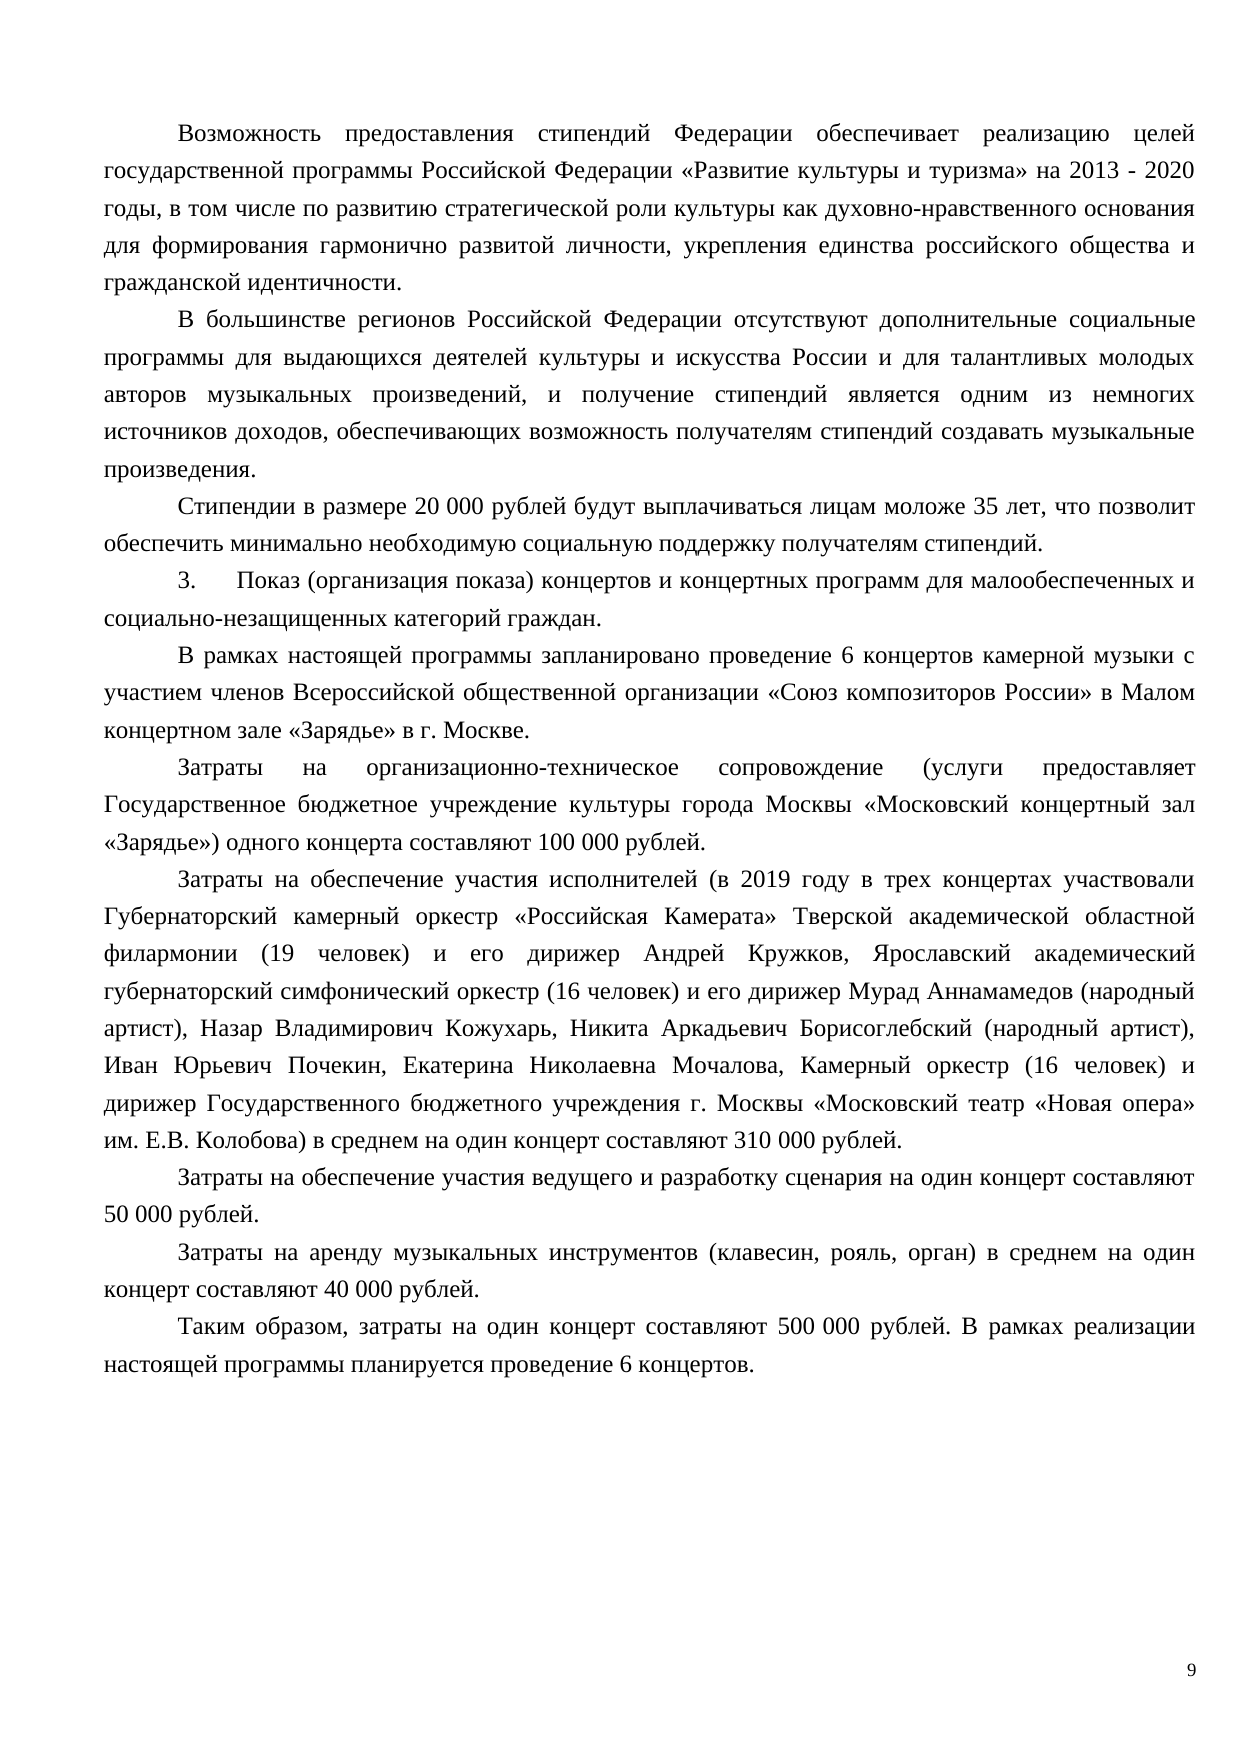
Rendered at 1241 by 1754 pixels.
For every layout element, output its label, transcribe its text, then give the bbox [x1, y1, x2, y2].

subtitle Показ (организация показа) концертов и концертных программ для малообеспеченных и социально-незащищенных категорий граждан. [103, 566, 1196, 632]
subtitle Затраты на аренду музыкальных инструментов (клавесин, рояль, орган) в среднем на один концерт составляют 40 000 рублей. [103, 1237, 1196, 1303]
subtitle Таким образом, затраты на один концерт составляют 500 000 рублей. В рамках реализации настоящей программы планируется проведение 6 концертов. [103, 1311, 1196, 1377]
subtitle Затраты на обеспечение участия ведущего и разработку сценария на один концерт составляют 50 000 рублей. [103, 1162, 1196, 1228]
subtitle Затраты на организационно-техническое сопровождение (услуги предоставляет Государственное бюджетное учреждение культуры города Москвы «Московский концертный зал «Зарядье») одного концерта составляют 100 000 рублей. [103, 752, 1196, 855]
subtitle Стипендии в размере 20 000 рублей будут выплачиваться лицам моложе 35 лет, что позволит обеспечить минимально необходимую социальную поддержку получателям стипендий. [103, 491, 1196, 557]
subtitle Возможность предоставления стипендий Федерации обеспечивает реализацию целей государственной программы Российской Федерации «Развитие культуры и туризма» на 2013 - 2020 годы, в том числе по развитию стратегической роли культуры как духовно-нравственного основания для формирования гармонично развитой личности, укрепления единства российского общества и гражданской идентичности. [103, 118, 1196, 296]
subtitle В рамках настоящей программы запланировано проведение 6 концертов камерной музыки с участием членов Всероссийской общественной организации «Союз композиторов России» в Малом концертном зале «Зарядье» в г. Москве. [103, 640, 1196, 743]
text Затраты на обеспечение участия исполнителей (в 2019 году в трех концертах участвовали Губернаторский камерный оркестр «Российская Камерата» Тверской академической областной филармонии (19 человек) и его дирижер Андрей Кружков, Ярославский академический губернаторский симфонический оркестр (16 человек) и его дирижер Мурад Аннамамедов (народный артист), Назар Владимирович Кожухарь, Никита Аркадьевич Борисоглебский (народный артист), Иван Юрьевич Почекин, Екатерина Николаевна Мочалова, Камерный оркестр (16 человек) и дирижер Государственного бюджетного учреждения г. Москвы «Московский театр «Новая опера» им. Е.В. Колобова) в среднем на один концерт составляют 310 000 рублей. [103, 864, 1196, 1154]
text В большинстве регионов Российской Федерации отсутствуют дополнительные социальные программы для выдающихся деятелей культуры и искусства России и для талантливых молодых авторов музыкальных произведений, и получение стипендий является одним из немногих источников доходов, обеспечивающих возможность получателям стипендий создавать музыкальные произведения. [103, 304, 1196, 482]
